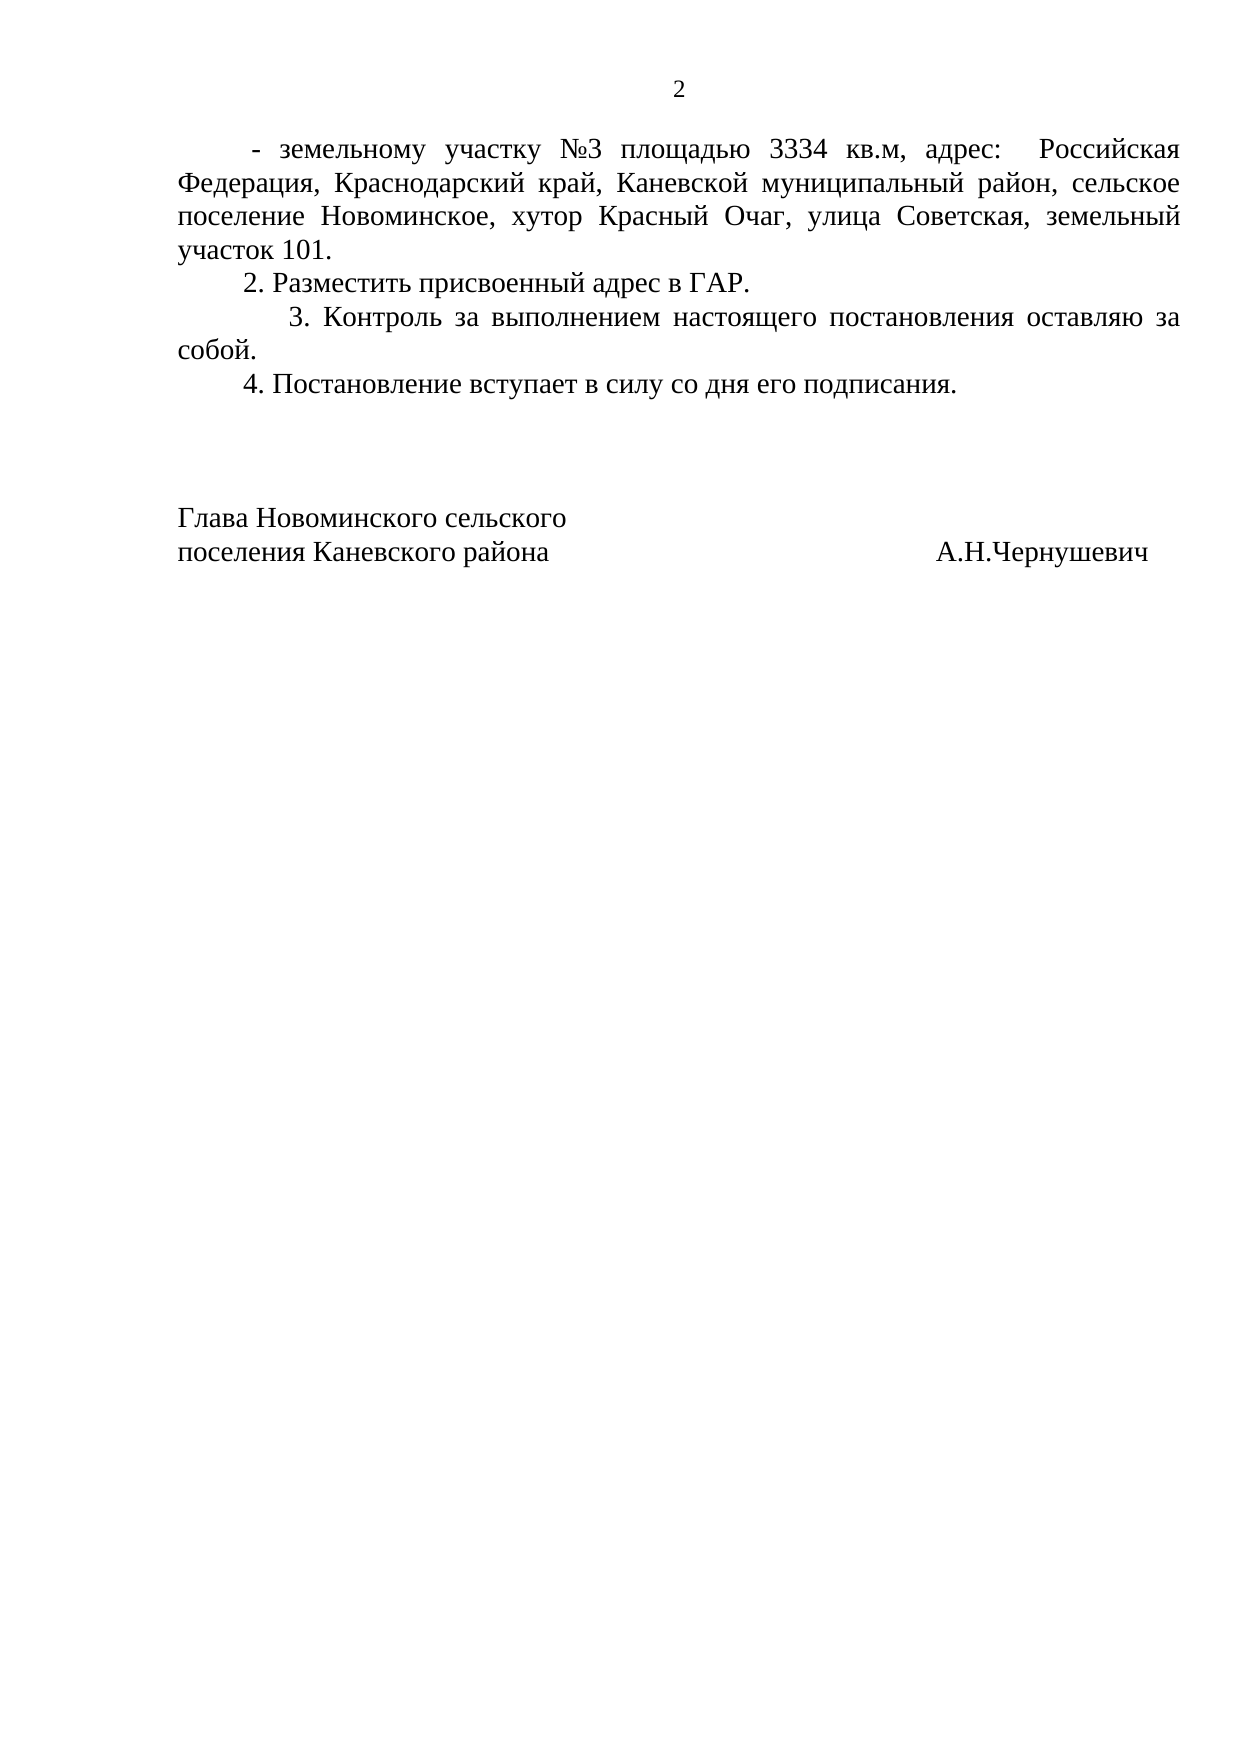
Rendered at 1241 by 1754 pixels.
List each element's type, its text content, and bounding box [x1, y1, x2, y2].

text 2. Разместить присвоенный адрес в ГАР. [177, 265, 1181, 299]
text поселения Каневского района А.Н.Чернушевич [177, 534, 1181, 567]
text Глава Новоминского сельского [177, 500, 1181, 534]
text 4. Постановление вступает в силу со дня его подписания. [177, 366, 1181, 399]
text 3. Контроль за выполнением настоящего постановления оставляю за собой. [177, 299, 1181, 366]
text - земельному участку №3 площадью 3334 кв.м, адрес: Российская Федерация, Краснодарский край, Каневской муниципальный район, сельское поселение Новоминское, хутор Красный Очаг, улица Советская, земельный участок 101. [177, 131, 1181, 265]
